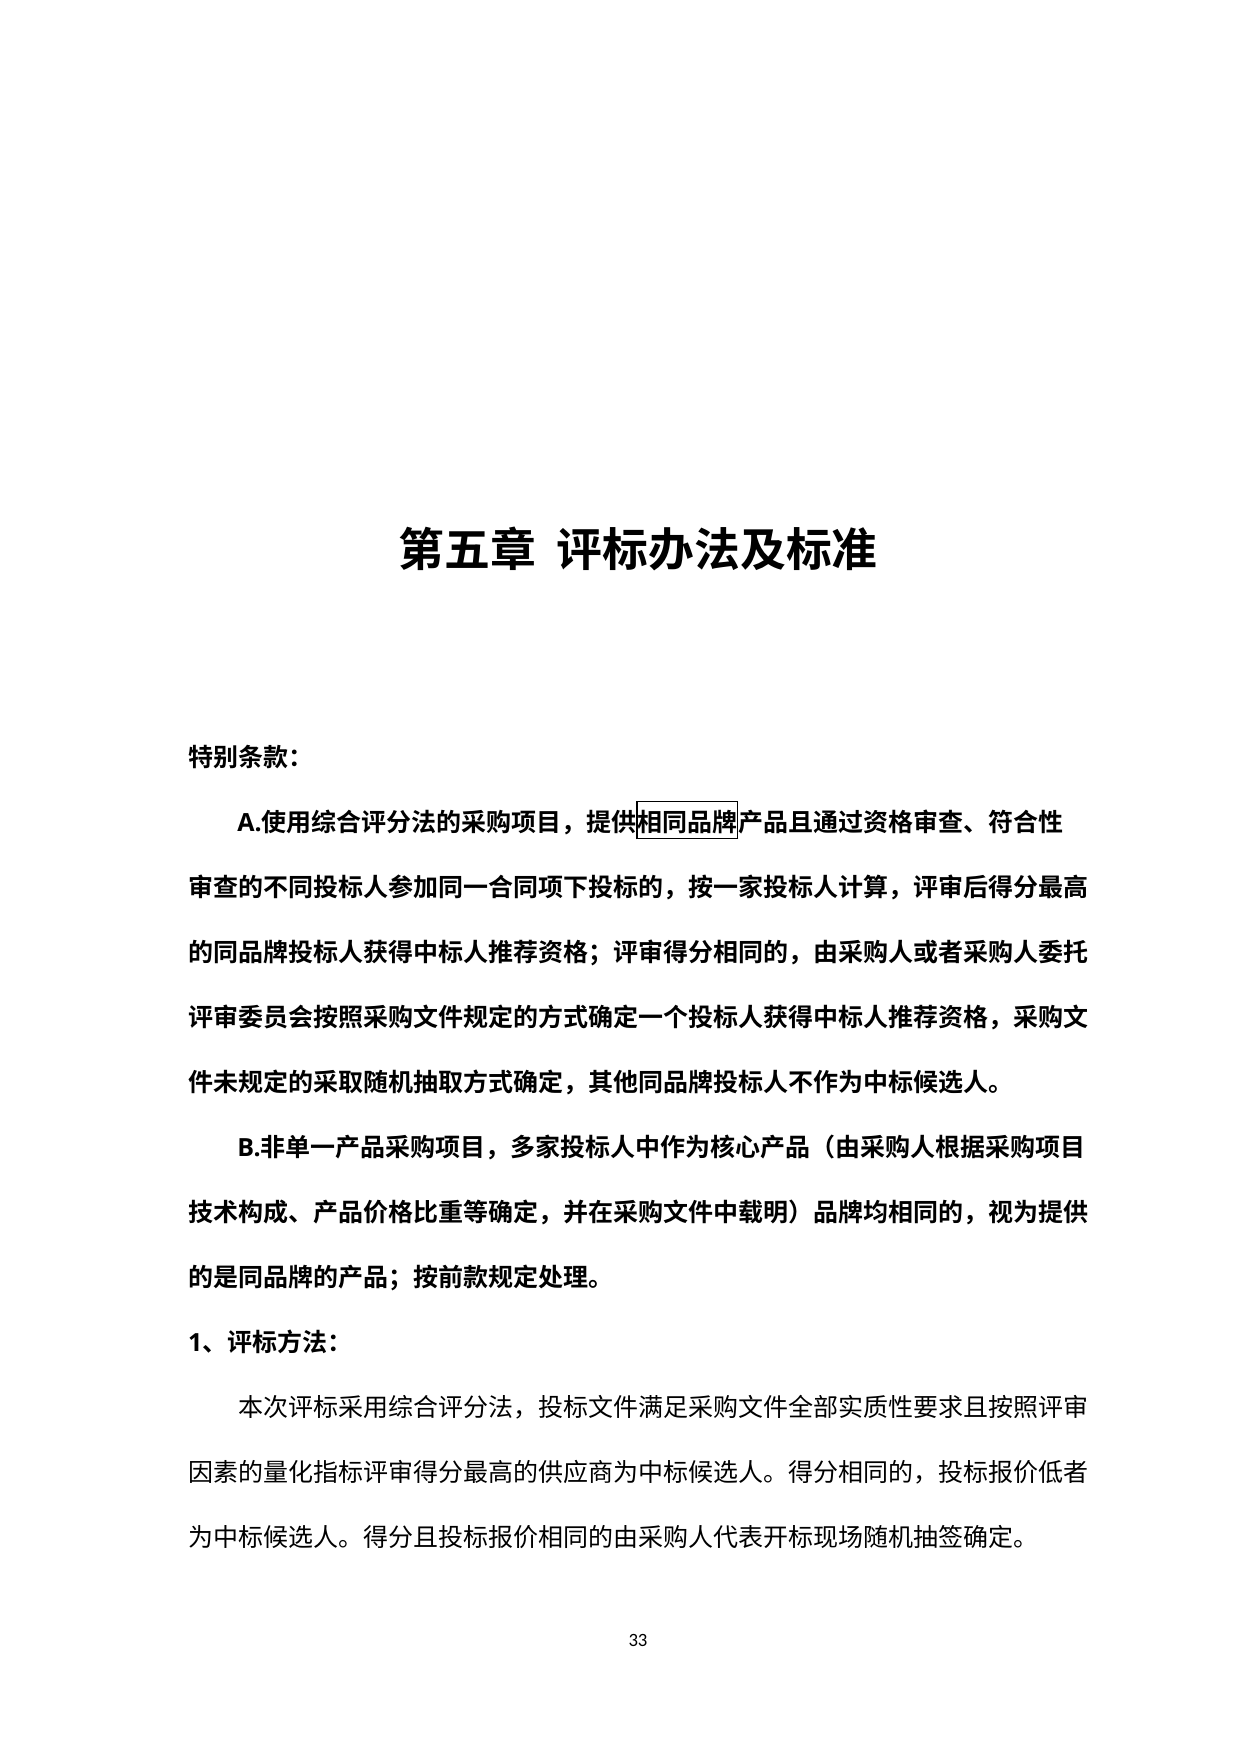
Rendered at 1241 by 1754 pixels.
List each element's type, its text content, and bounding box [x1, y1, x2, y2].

text A.使用综合评分法的采购项目，提供相同品牌产品且通过资格审查、符合性审查的不同投标人参加同一合同项下投标的，按一家投标人计算，评审后得分最高的同品牌投标人获得中标人推荐资格；评审得分相同的，由采购人或者采购人委托评审委员会按照采购文件规定的方式确定一个投标人获得中标人推荐资格，采购文件未规定的采取随机抽取方式确定，其他同品牌投标人不作为中标候选人。 [188, 788, 1088, 1113]
subtitle 第五章 评标办法及标准 [188, 497, 1088, 595]
text 本次评标采用综合评分法，投标文件满足采购文件全部实质性要求且按照评审因素的量化指标评审得分最高的供应商为中标候选人。得分相同的，投标报价低者为中标候选人。得分且投标报价相同的由采购人代表开标现场随机抽签确定。 [188, 1373, 1088, 1568]
text 特别条款： [188, 723, 1088, 788]
text 1、评标方法： [188, 1308, 1088, 1373]
text B.非单一产品采购项目，多家投标人中作为核心产品（由采购人根据采购项目技术构成、产品价格比重等确定，并在采购文件中载明）品牌均相同的，视为提供的是同品牌的产品；按前款规定处理。 [188, 1113, 1088, 1308]
